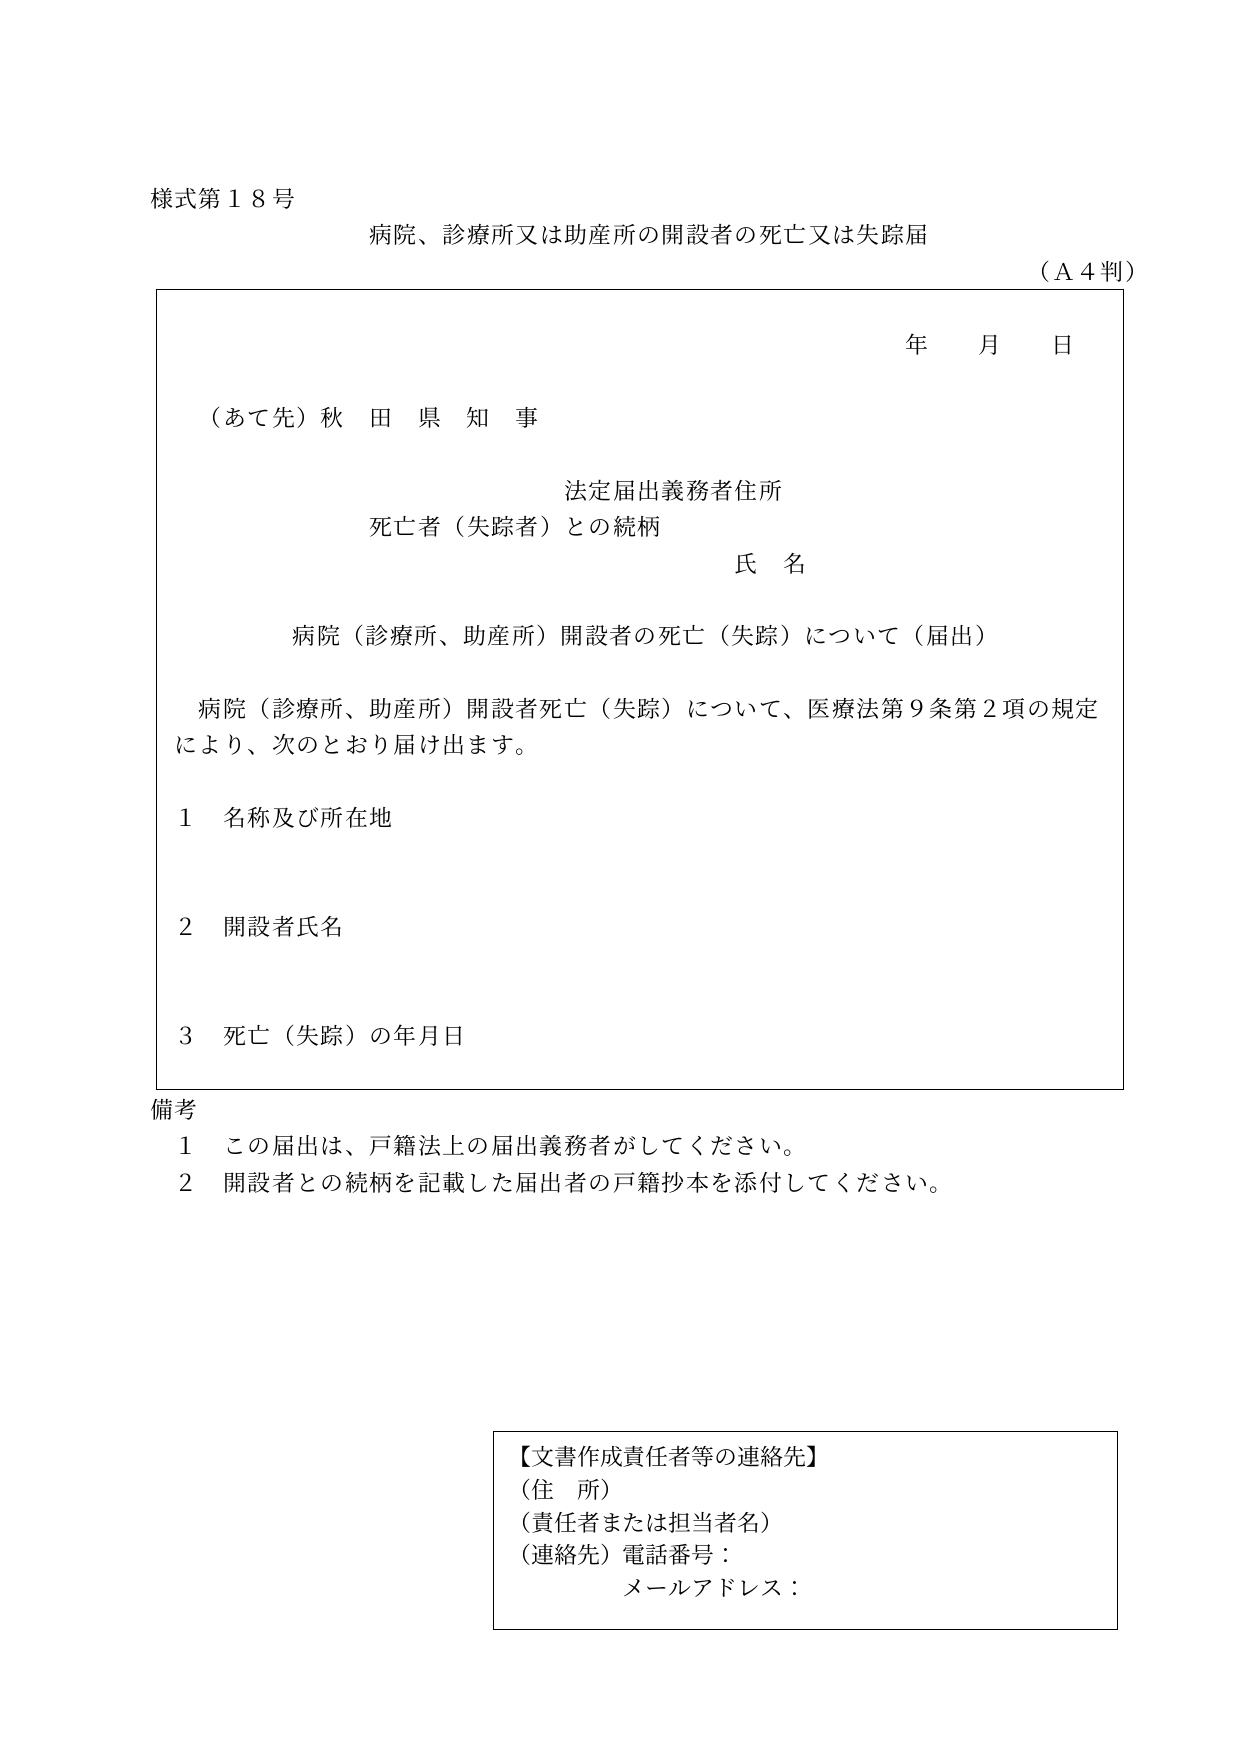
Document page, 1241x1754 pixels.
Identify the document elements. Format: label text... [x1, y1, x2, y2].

text 様式第１８号 [150, 179, 1149, 216]
text （Ａ４判） [150, 252, 1149, 288]
text 病院、診療所又は助産所の開設者の死亡又は失踪届 [150, 216, 1149, 252]
table_header 年 月 日 （あて先）秋 田 県 知 事 法定届出義務者住所 死亡者（失踪者）との続柄 氏 名 病院（診療所、助産所）開設者の死亡（失踪）について（届出） 病院（診療所、助産所）開設者死亡（失踪）について、医療法第９条第２項の規定により、次のとおり届け出ます。 １ 名称及び所在地 ２ 開設者氏名 ３ 死亡（失踪）の年月日 [157, 290, 1123, 1089]
text 備考 [150, 1090, 1149, 1127]
text ２ 開設者との続柄を記載した届出者の戸籍抄本を添付してください。 [150, 1163, 1149, 1199]
text １ この届出は、戸籍法上の届出義務者がしてください。 [150, 1127, 1149, 1163]
